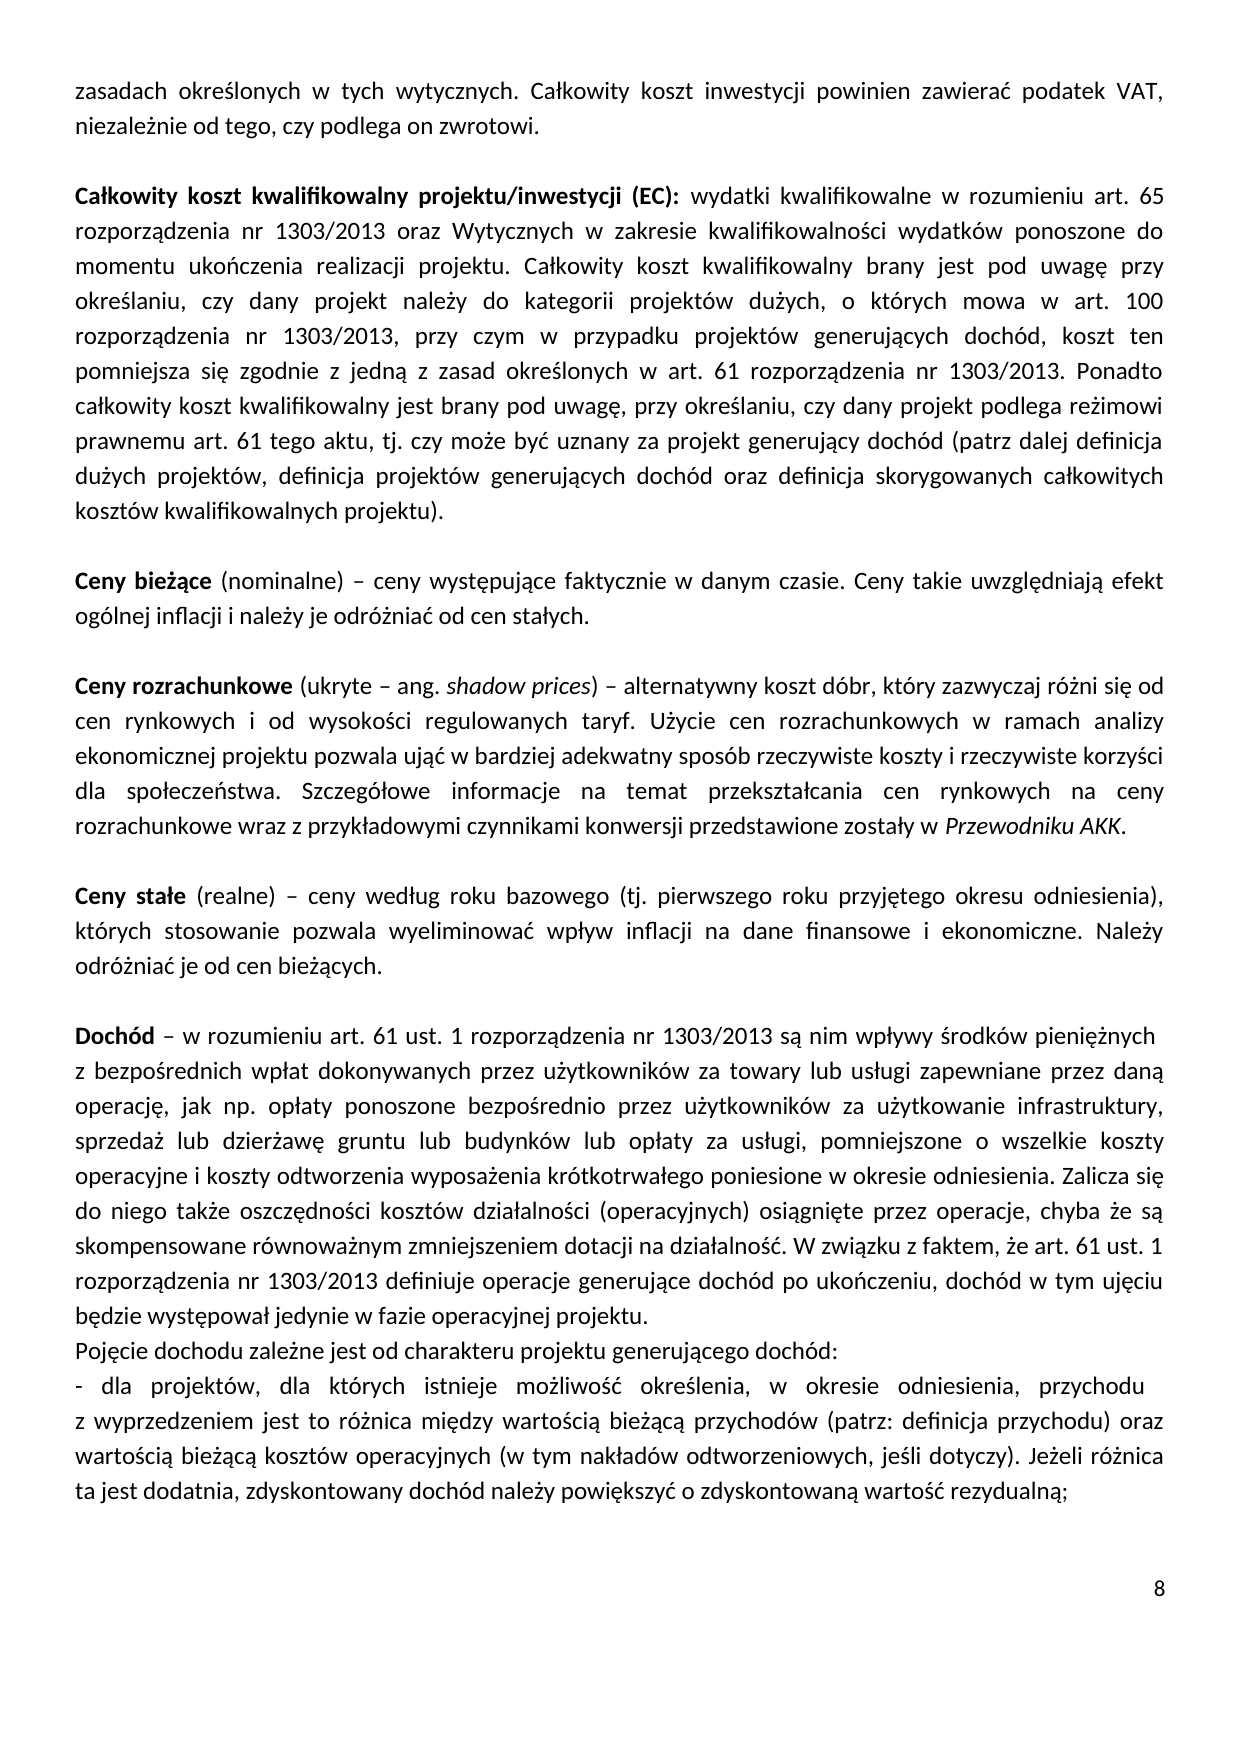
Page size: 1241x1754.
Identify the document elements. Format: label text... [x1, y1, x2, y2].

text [75, 75, 1165, 141]
text Ceny rozrachunkowe (ukryte – ang. shadow prices) – alternatywny koszt dóbr, który zazwyczaj różni się od cen rynkowych i od wysokości regulowanych taryf. Użycie cen rozrachunkowych w ramach analizy ekonomicznej projektu pozwala ująć w bardziej adekwatny sposób rzeczywiste koszty i rzeczywiste korzyści dla społeczeństwa. Szczegółowe informacje na temat przekształcania cen rynkowych na ceny rozrachunkowe wraz z przykładowymi czynnikami konwersji przedstawione zostały w Przewodniku AKK. [75, 670, 1165, 841]
text Pojęcie dochodu zależne jest od charakteru projektu generującego dochód: [75, 1335, 1165, 1366]
text - dla projektów, dla których istnieje możliwość określenia, w okresie odniesienia, przychodu z wyprzedzeniem jest to różnica między wartością bieżącą przychodów (patrz: definicja przychodu) oraz wartością bieżącą kosztów operacyjnych (w tym nakładów odtworzeniowych, jeśli dotyczy). Jeżeli różnica ta jest dodatnia, zdyskontowany dochód należy powiększyć o zdyskontowaną wartość rezydualną; [75, 1370, 1165, 1506]
text Całkowity koszt kwalifikowalny projektu/inwestycji (EC): wydatki kwalifikowalne w rozumieniu art. 65 rozporządzenia nr 1303/2013 oraz Wytycznych w zakresie kwalifikowalności wydatków ponoszone do momentu ukończenia realizacji projektu. Całkowity koszt kwalifikowalny brany jest pod uwagę przy określaniu, czy dany projekt należy do kategorii projektów dużych, o których mowa w art. 100 rozporządzenia nr 1303/2013, przy czym w przypadku projektów generujących dochód, koszt ten pomniejsza się zgodnie z jedną z zasad określonych w art. 61 rozporządzenia nr 1303/2013. Ponadto całkowity koszt kwalifikowalny jest brany pod uwagę, przy określaniu, czy dany projekt podlega reżimowi prawnemu art. 61 tego aktu, tj. czy może być uznany za projekt generujący dochód (patrz dalej definicja dużych projektów, definicja projektów generujących dochód oraz definicja skorygowanych całkowitych kosztów kwalifikowalnych projektu). [75, 180, 1165, 526]
text Dochód – w rozumieniu art. 61 ust. 1 rozporządzenia nr 1303/2013 są nim wpływy środków pieniężnych z bezpośrednich wpłat dokonywanych przez użytkowników za towary lub usługi zapewniane przez daną operację, jak np. opłaty ponoszone bezpośrednio przez użytkowników za użytkowanie infrastruktury, sprzedaż lub dzierżawę gruntu lub budynków lub opłaty za usługi, pomniejszone o wszelkie koszty operacyjne i koszty odtworzenia wyposażenia krótkotrwałego poniesione w okresie odniesienia. Zalicza się do niego także oszczędności kosztów działalności (operacyjnych) osiągnięte przez operacje, chyba że są skompensowane równoważnym zmniejszeniem dotacji na działalność. W związku z faktem, że art. 61 ust. 1 rozporządzenia nr 1303/2013 definiuje operacje generujące dochód po ukończeniu, dochód w tym ujęciu będzie występował jedynie w fazie operacyjnej projektu. [75, 1020, 1165, 1331]
text Ceny bieżące (nominalne) – ceny występujące faktycznie w danym czasie. Ceny takie uwzględniają efekt ogólnej inflacji i należy je odróżniać od cen stałych. [75, 565, 1165, 631]
text Ceny stałe (realne) – ceny według roku bazowego (tj. pierwszego roku przyjętego okresu odniesienia), których stosowanie pozwala wyeliminować wpływ inflacji na dane finansowe i ekonomiczne. Należy odróżniać je od cen bieżących. [75, 880, 1165, 981]
